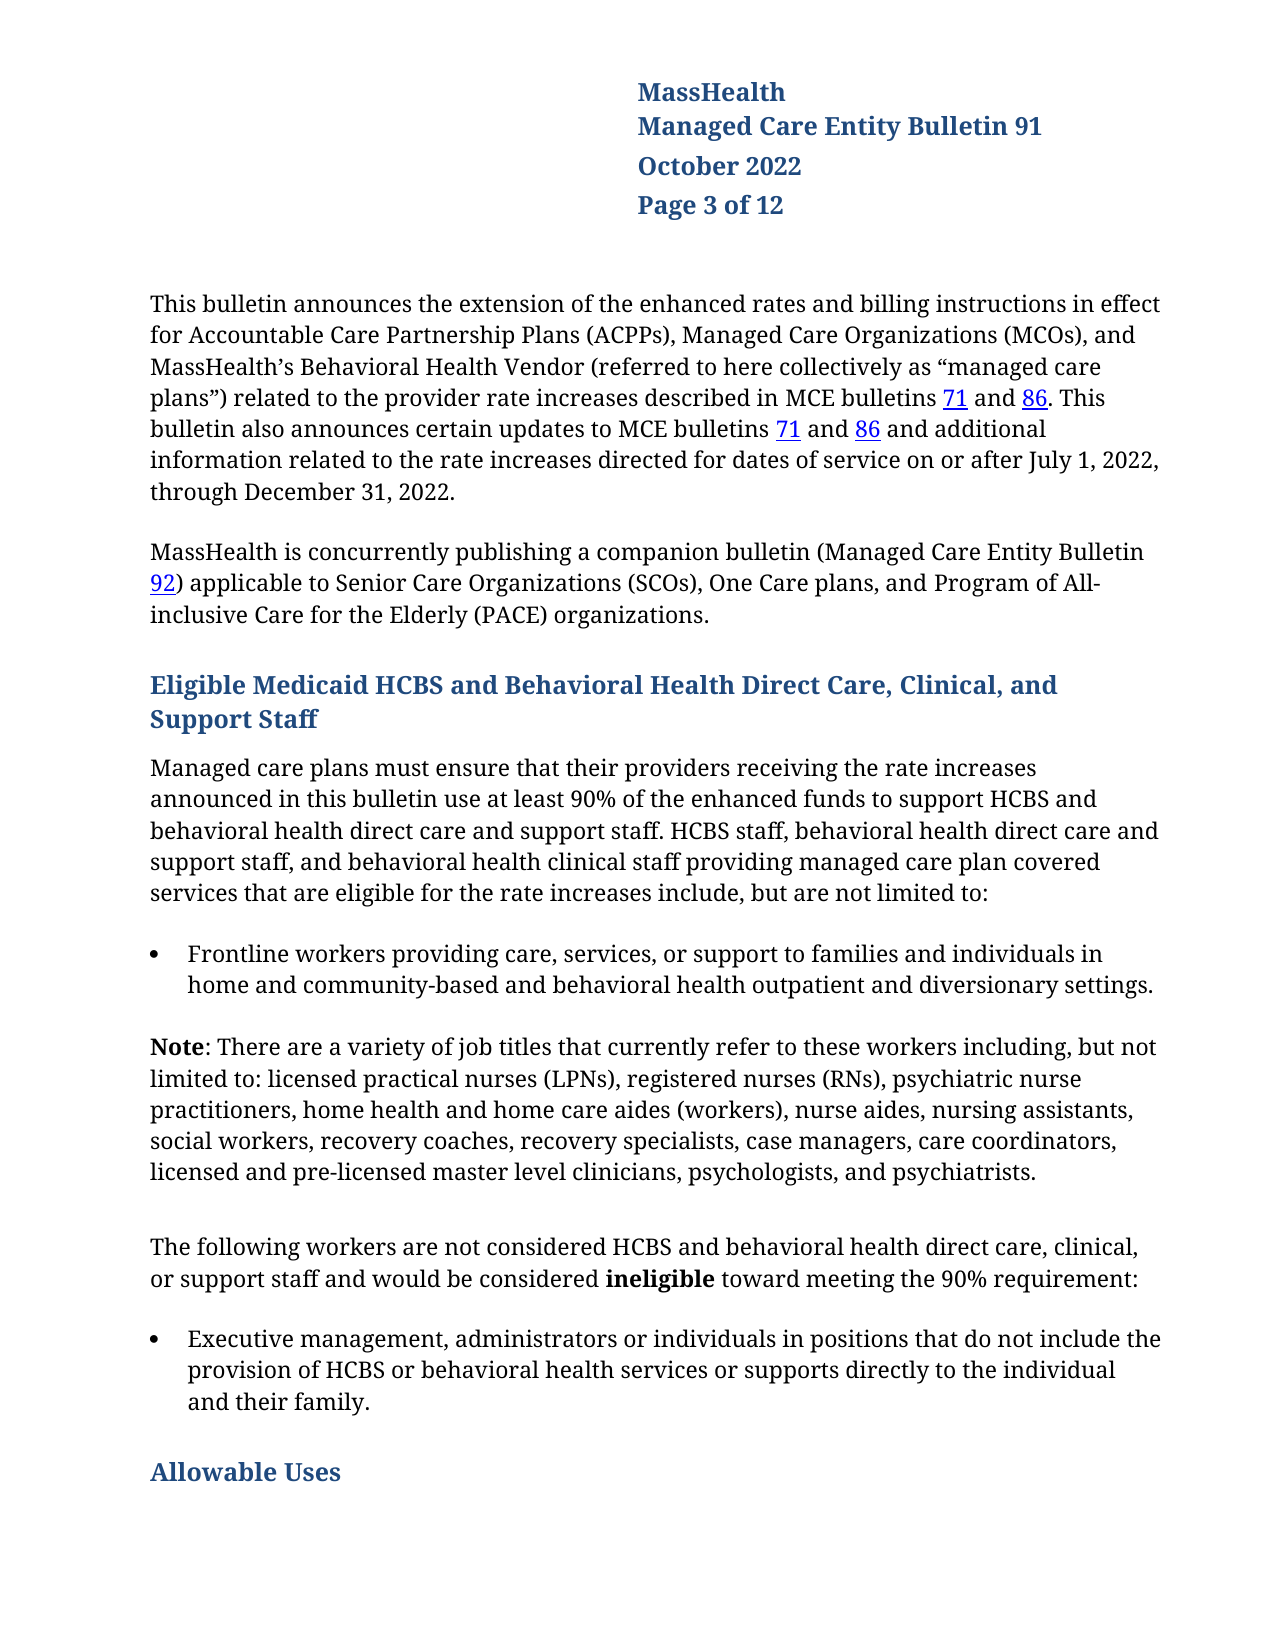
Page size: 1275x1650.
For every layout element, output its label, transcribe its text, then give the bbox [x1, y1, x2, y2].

text The following workers are not considered HCBS and behavioral health direct care, clinical, or support staff and would be considered ineligible toward meeting the 90% requirement: [150, 1231, 1162, 1294]
text Managed care plans must ensure that their providers receiving the rate increases announced in this bulletin use at least 90% of the enhanced funds to support HCBS and behavioral health direct care and support staff. HCBS staff, behavioral health direct care and support staff, and behavioral health clinical staff providing managed care plan covered services that are eligible for the rate increases include, but are not limited to: [150, 752, 1162, 908]
list Note: There are a variety of job titles that currently refer to these workers including, but not limited to: licensed practical nurses (LPNs), registered nurses (RNs), psychiatric nurse practitioners, home health and home care aides (workers), nurse aides, nursing assistants, social workers, recovery coaches, recovery specialists, case managers, care coordinators, licensed and pre-licensed master level clinicians, psychologists, and psychiatrists. [150, 1031, 1162, 1188]
subtitle Eligible Medicaid HCBS and Behavioral Health Direct Care, Clinical, and Support Staff [150, 667, 1134, 736]
list Executive management, administrators or individuals in positions that do not include the provision of HCBS or behavioral health services or supports directly to the individual and their family. [150, 1323, 1162, 1417]
text This bulletin announces the extension of the enhanced rates and billing instructions in effect for Accountable Care Partnership Plans (ACPPs), Managed Care Organizations (MCOs), and MassHealth’s Behavioral Health Vendor (referred to here collectively as “managed care plans”) related to the provider rate increases described in MCE bulletins 71 and 86. This bulletin also announces certain updates to MCE bulletins 71 and 86 and additional information related to the rate increases directed for dates of service on or after July 1, 2022, through December 31, 2022. [150, 288, 1162, 507]
subtitle Allowable Uses [150, 1454, 1134, 1488]
text MassHealth is concurrently publishing a companion bulletin (Managed Care Entity Bulletin 92) applicable to Senior Care Organizations (SCOs), One Care plans, and Program of All-inclusive Care for the Elderly (PACE) organizations. [150, 536, 1162, 630]
list Frontline workers providing care, services, or support to families and individuals in home and community-based and behavioral health outpatient and diversionary settings. [150, 938, 1162, 1000]
